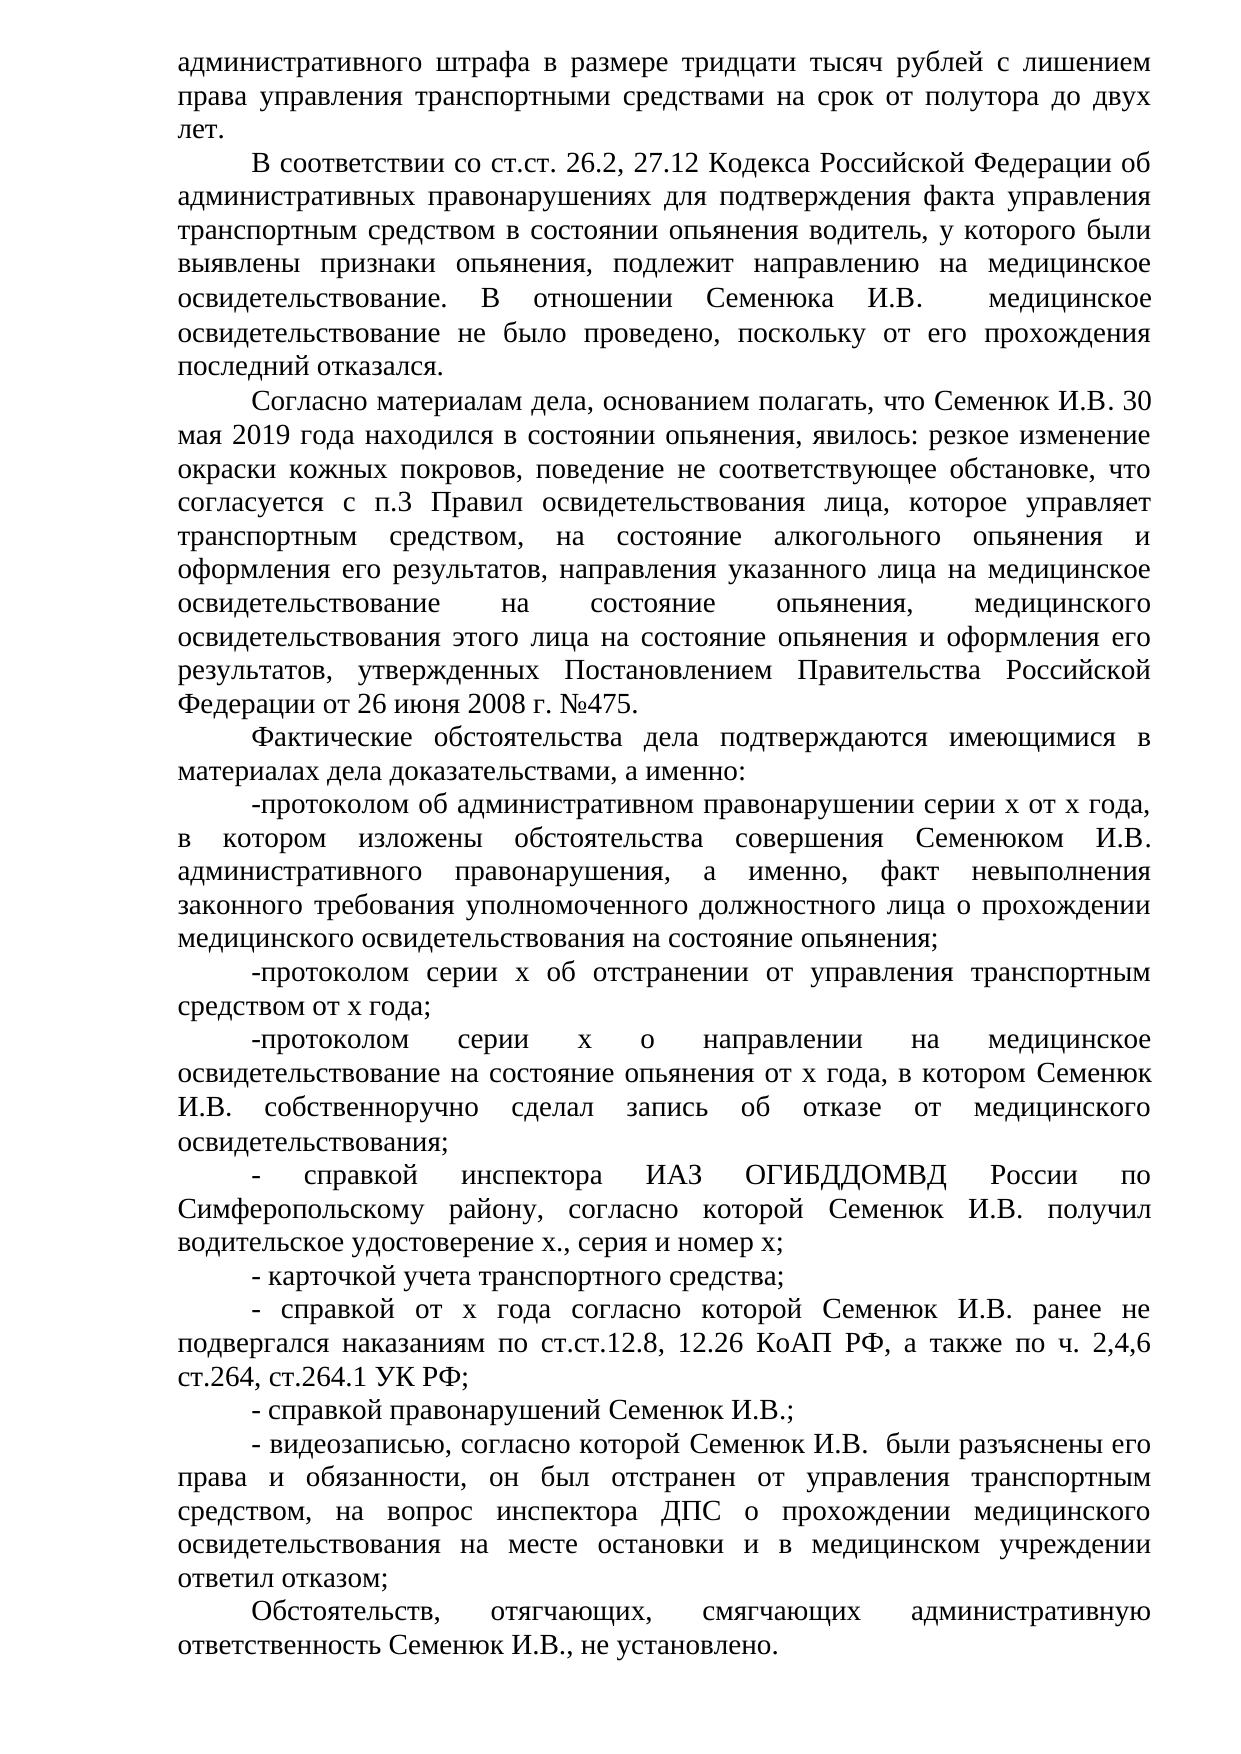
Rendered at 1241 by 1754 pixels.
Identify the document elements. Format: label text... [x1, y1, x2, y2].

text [177, 44, 1152, 145]
text -протоколом об административном правонарушении серии х от х года, в котором изложены обстоятельства совершения Семенюком И.В. административного правонарушения, а именно, факт невыполнения законного требования уполномоченного должностного лица о прохождении медицинского освидетельствования на состояние опьянения; [177, 786, 1152, 954]
text -протоколом серии х об отстранении от управления транспортным средством от х года; [177, 954, 1152, 1021]
text Согласно материалам дела, основанием полагать, что Семенюк И.В. 30 мая 2019 года находился в состоянии опьянения, явилось: резкое изменение окраски кожных покровов, поведение не соответствующее обстановке, что согласуется с п.3 Правил освидетельствования лица, которое управляет транспортным средством, на состояние алкогольного опьянения и оформления его результатов, направления указанного лица на медицинское освидетельствование на состояние опьянения, медицинского освидетельствования этого лица на состояние опьянения и оформления его результатов, утвержденных Постановлением Правительства Российской Федерации от 26 июня 2008 г. №475. [177, 382, 1152, 719]
text - справкой правонарушений Семенюк И.В.; [177, 1392, 1152, 1426]
text В соответствии со ст.ст. 26.2, 27.12 Кодекса Российской Федерации об административных правонарушениях для подтверждения факта управления транспортным средством в состоянии опьянения водитель, у которого были выявлены признаки опьянения, подлежит направлению на медицинское освидетельствование. В отношении Семенюка И.В. медицинское освидетельствование не было проведено, поскольку от его прохождения последний отказался. [177, 145, 1152, 382]
text - видеозаписью, согласно которой Семенюк И.В. были разъяснены его права и обязанности, он был отстранен от управления транспортным средством, на вопрос инспектора ДПС о прохождении медицинского освидетельствования на месте остановки и в медицинском учреждении ответил отказом; [177, 1426, 1152, 1593]
text Обстоятельств, отягчающих, смягчающих административную ответственность Семенюк И.В., не установлено. [177, 1593, 1152, 1661]
text -протоколом серии х о направлении на медицинское освидетельствование на состояние опьянения от х года, в котором Семенюк И.В. собственноручно сделал запись об отказе от медицинского освидетельствования; [177, 1021, 1152, 1157]
text - справкой инспектора ИАЗ ОГИБДДОМВД России по Симферопольскому району, согласно которой Семенюк И.В. получил водительское удостоверение х., серия и номер х; [177, 1157, 1152, 1258]
text - справкой от х года согласно которой Семенюк И.В. ранее не подвергался наказаниям по ст.ст.12.8, 12.26 КоАП РФ, а также по ч. 2,4,6 ст.264, ст.264.1 УК РФ; [177, 1292, 1152, 1392]
text - карточкой учета транспортного средства; [177, 1258, 1152, 1292]
text Фактические обстоятельства дела подтверждаются имеющимися в материалах дела доказательствами, а именно: [177, 719, 1152, 786]
